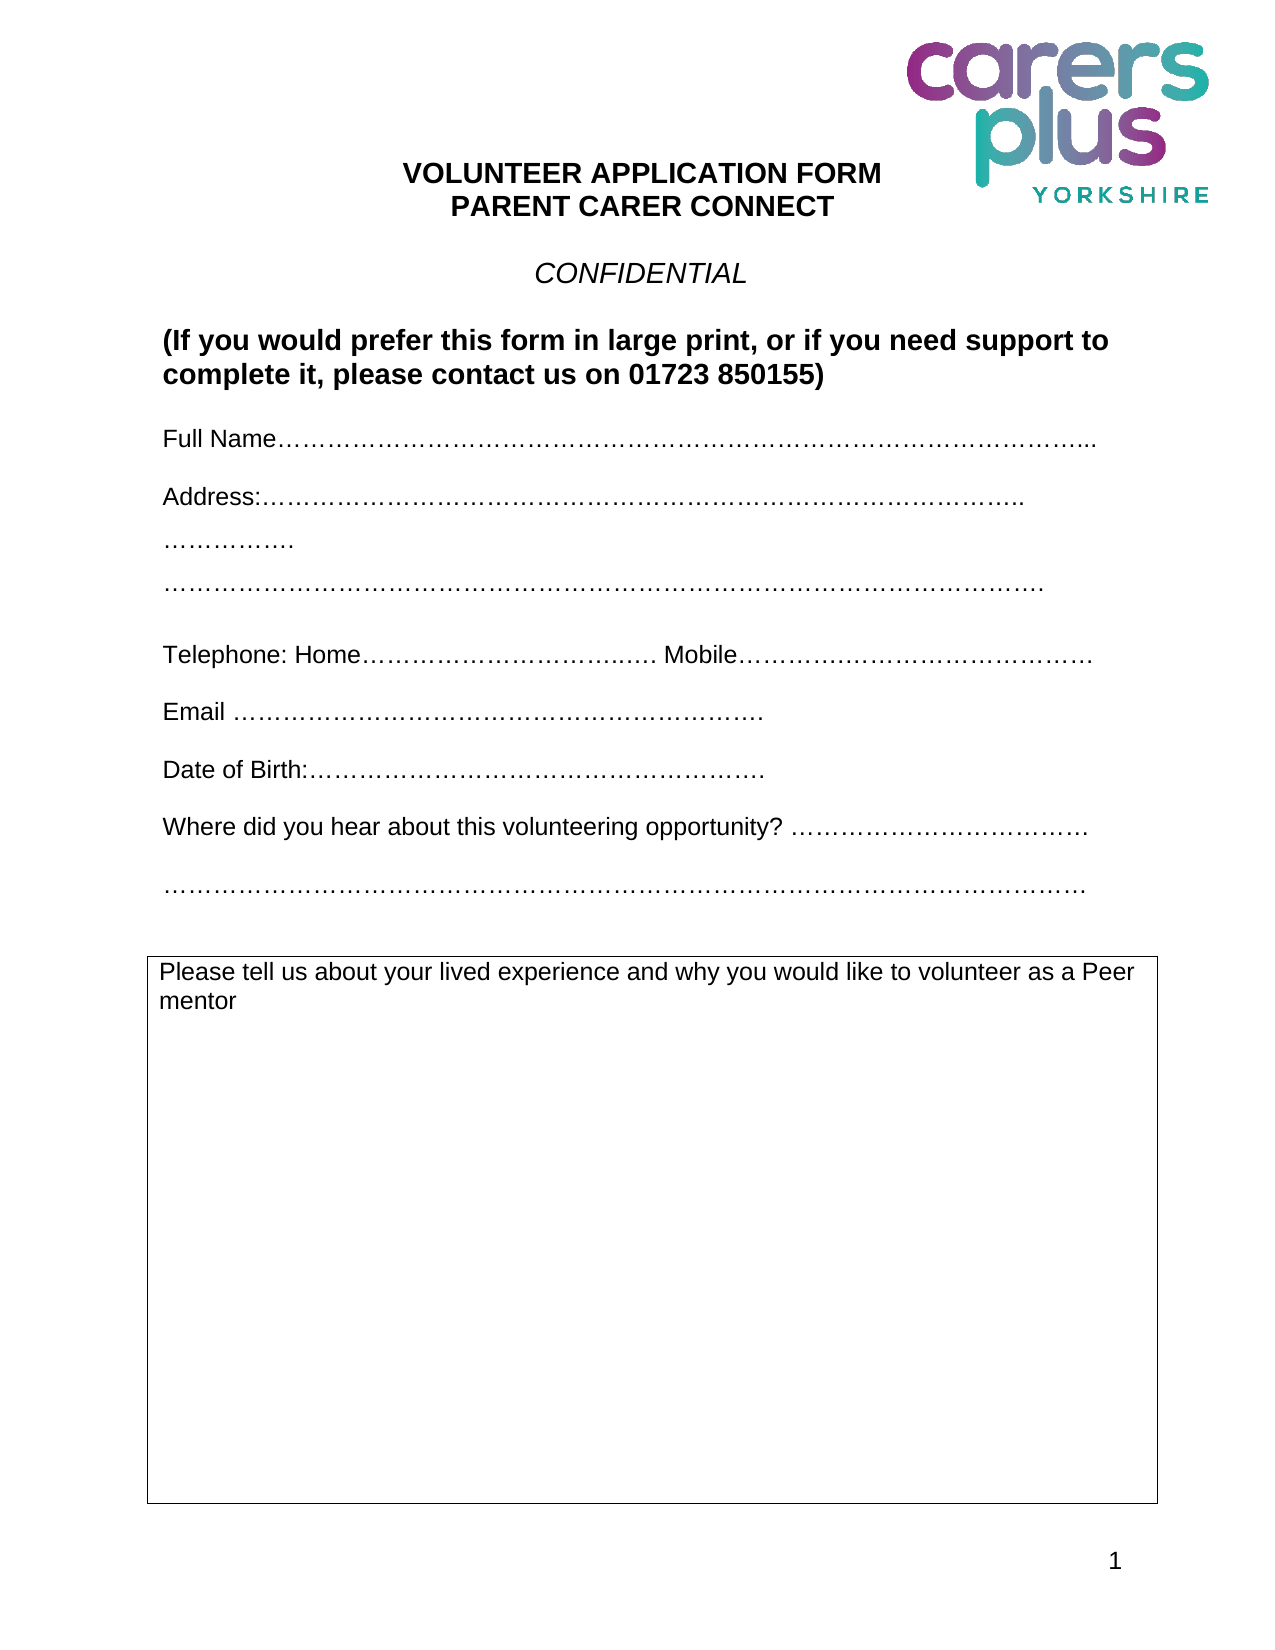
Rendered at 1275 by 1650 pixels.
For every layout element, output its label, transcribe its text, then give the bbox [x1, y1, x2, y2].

subtitle Full Name……………………………………………………………………………………... [162, 424, 1122, 453]
text Where did you hear about this volunteering opportunity? ……………………………… [162, 812, 1122, 841]
text Email ………………………………………………………. [162, 697, 1122, 726]
subtitle CONFIDENTIAL [162, 256, 1122, 290]
table_header Please tell us about your lived experience and why you would like to volunteer as a Peer mentor [148, 957, 1157, 1503]
text Telephone: Home…………………………..…. Mobile………….………………………… [162, 640, 1122, 668]
text Address:………………………………………………………………………………..…………….……………………………………………………………………………………………. [162, 482, 1122, 597]
text Date of Birth:………………………………………………. [162, 755, 1122, 783]
text ………………………………………………………………………………………………… [162, 870, 1122, 898]
subtitle VOLUNTEER APPLICATION FORM [162, 156, 853, 189]
text (If you would prefer this form in large print, or if you need support to complete it, please contact us on 01723 850155) [162, 323, 1122, 391]
picture [853, 0, 1262, 262]
subtitle PARENT CARER CONNECT [162, 189, 853, 223]
